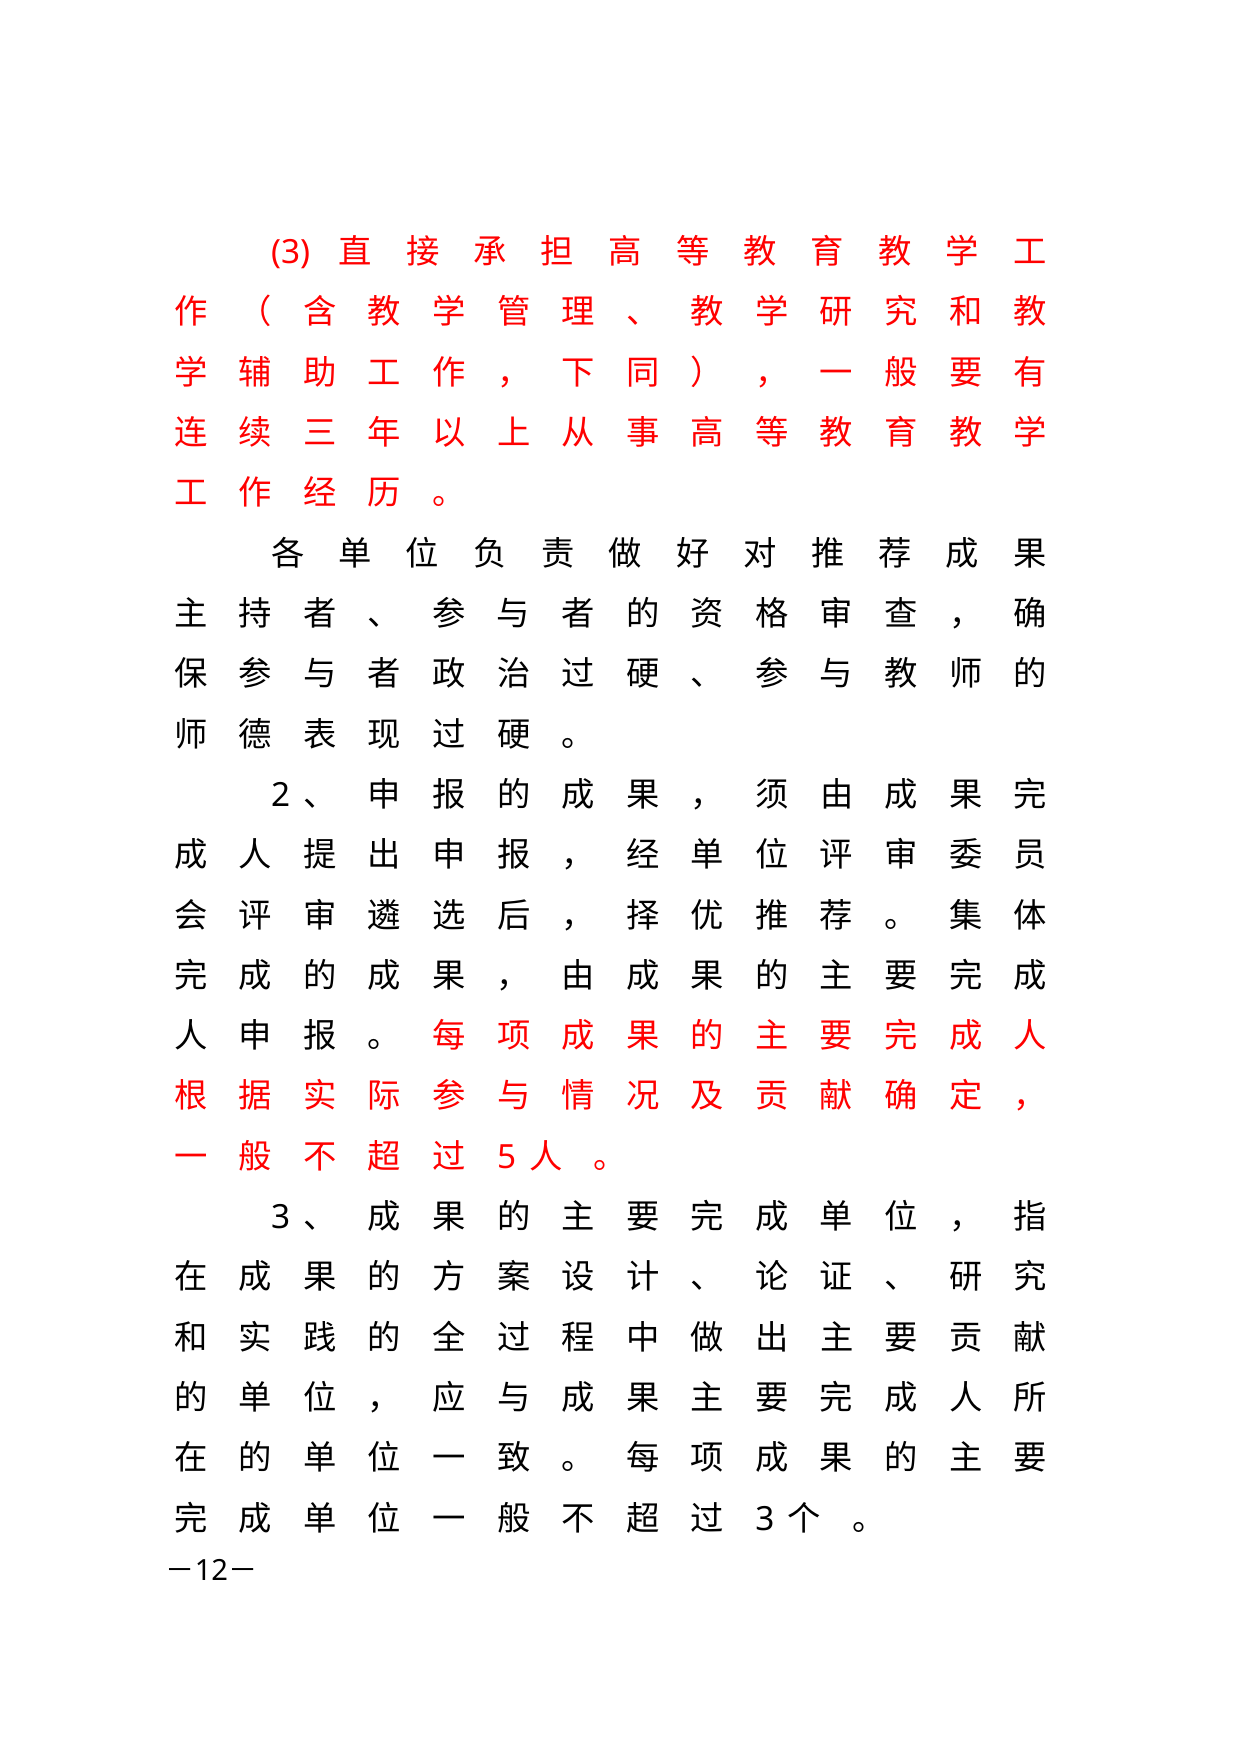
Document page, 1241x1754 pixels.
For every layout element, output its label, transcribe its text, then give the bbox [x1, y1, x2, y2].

text 3、成果的主要完成单位，指在成果的方案设计、论证、研究和实践的全过程中做出主要贡献的单位，应与成果主要完成人所在的单位一致。每项成果的主要完成单位一般不超过3个。 [174, 1184, 1078, 1546]
text (3)直接承担高等教育教学工作（含教学管理、教学研究和教学辅助工作，下同），一般要有连续三年以上从事高等教育教学工作经历。 [174, 219, 1078, 520]
text 2、申报的成果，须由成果完成人提出申报，经单位评审委员会评审遴选后，择优推荐。集体完成的成果，由成果的主要完成人申报。每项成果的主要完成人根据实际参与情况及贡献确定，一般不超过5人。 [174, 762, 1078, 1184]
text 各单位负责做好对推荐成果主持者、参与者的资格审查，确保参与者政治过硬、参与教师的师德表现过硬。 [174, 520, 1078, 762]
